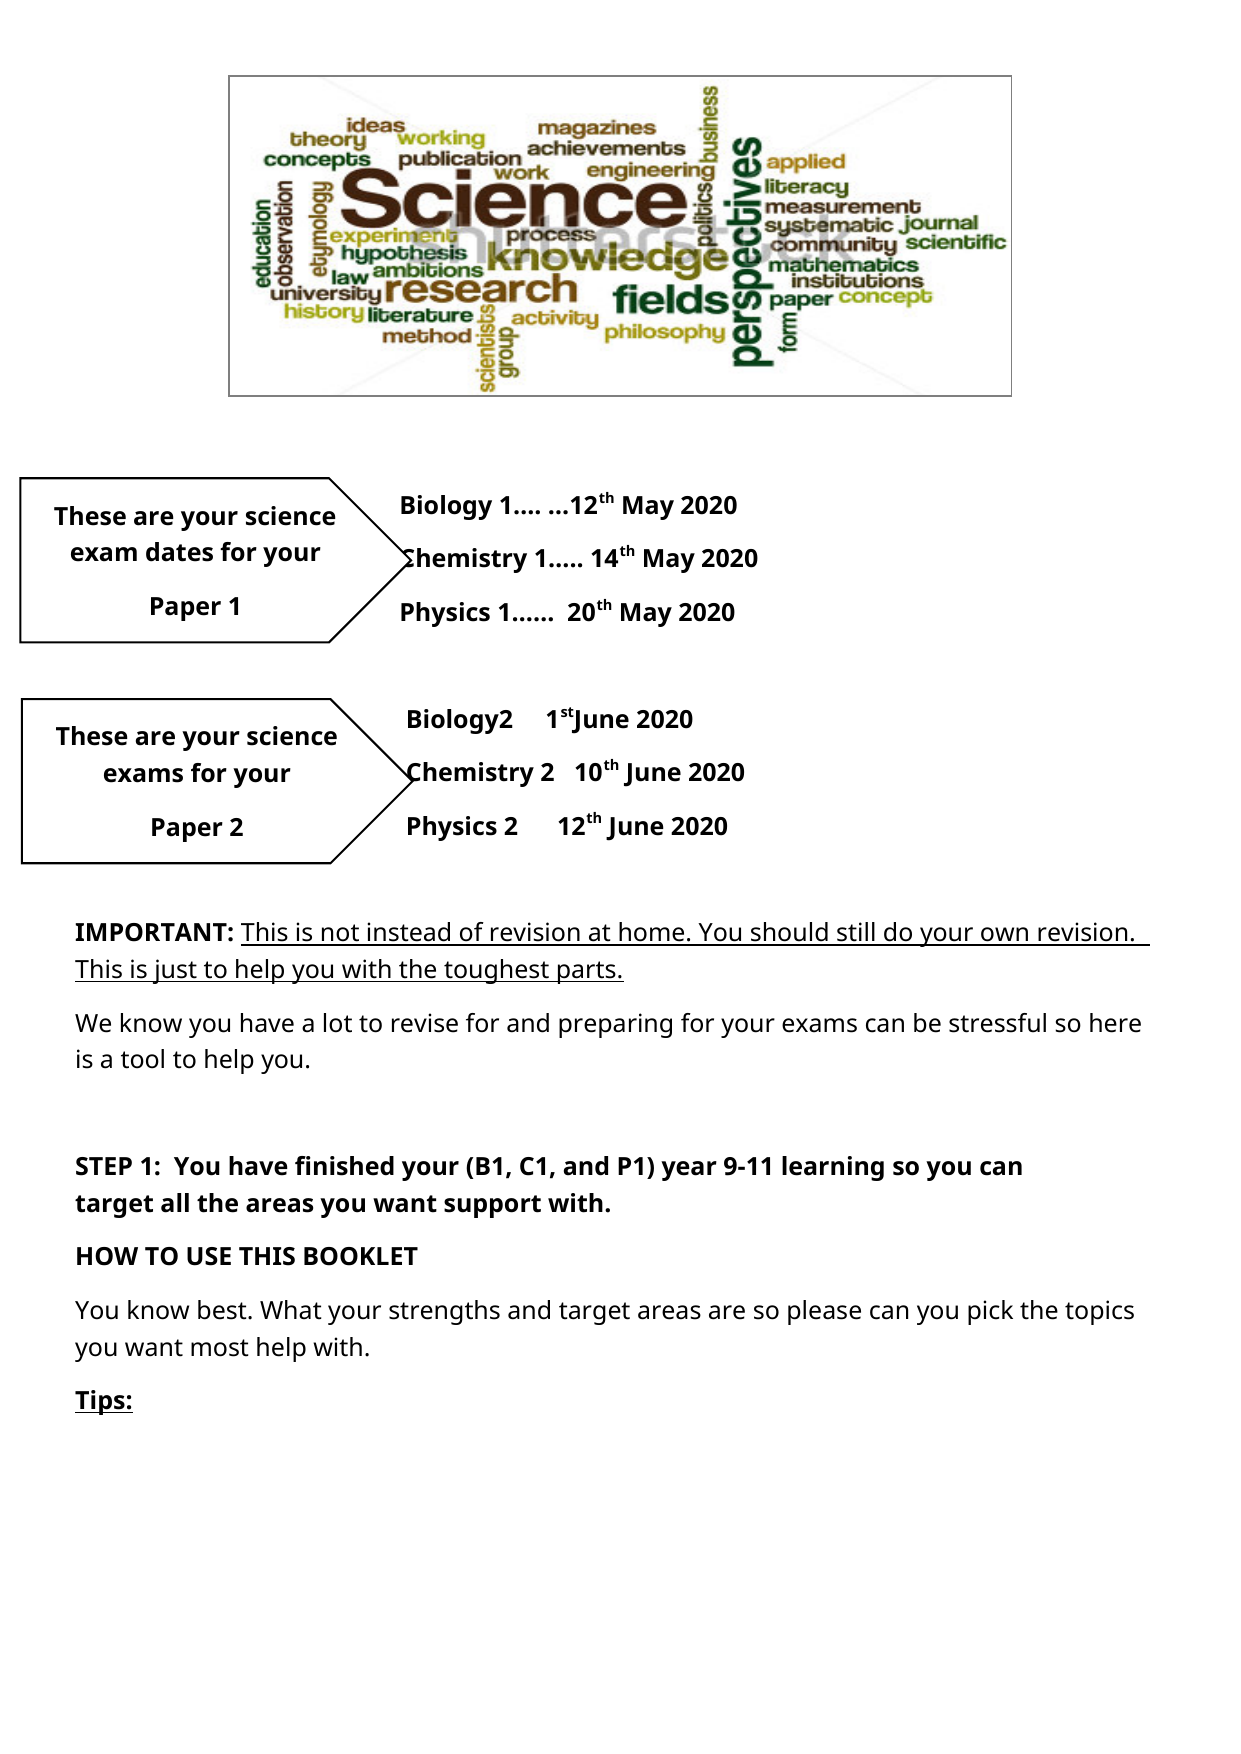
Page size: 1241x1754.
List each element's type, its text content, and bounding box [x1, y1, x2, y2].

text Physics 1…… 20th May 2020 [346, 594, 1165, 628]
text Chemistry 1….. 14th May 2020 [395, 541, 1165, 575]
text Tips: [75, 1383, 1165, 1417]
text IMPORTANT: This is not instead of revision at home. You should still do your own revision. This is just to help you with the toughest parts. [75, 915, 1165, 986]
text Biology 1…. …12th May 2020 [341, 487, 1165, 522]
text Physics 2 12th June 2020 [355, 808, 1165, 842]
text STEP 1: You have finished your (B1, C1, and P1) year 9-11 learning so you can target all the areas you want support with. [75, 1149, 1165, 1220]
text HOW TO USE THIS BOOKLET [75, 1239, 1165, 1273]
text Chemistry 2 10th June 2020 [389, 755, 1165, 789]
text Biology2 1stJune 2020 [335, 701, 1165, 735]
text You know best. What your strengths and target areas are so please can you pick the topics you want most help with. [75, 1292, 1165, 1363]
text We know you have a lot to revise for and preparing for your exams can be stressful so here is a tool to help you. [75, 1005, 1165, 1076]
picture [230, 77, 1011, 395]
